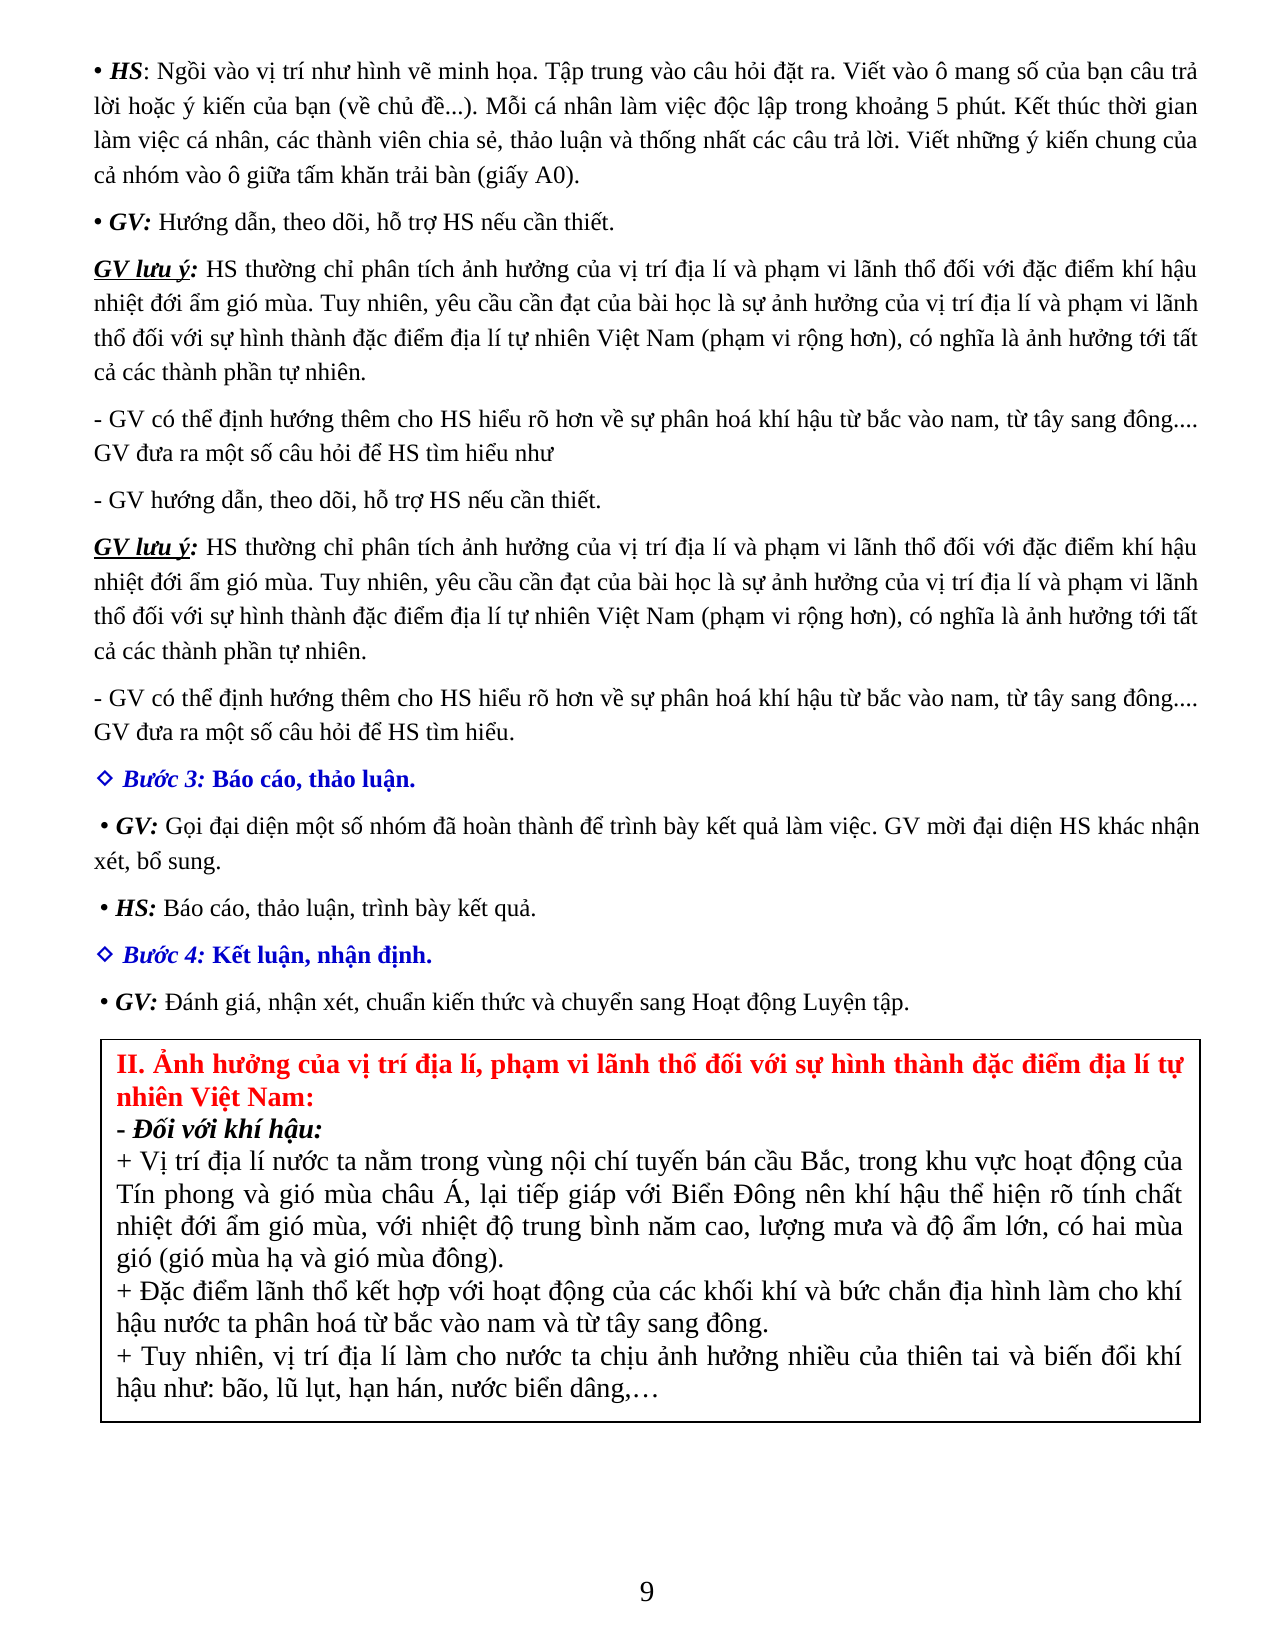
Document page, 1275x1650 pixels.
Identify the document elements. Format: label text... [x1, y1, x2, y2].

text - GV có thể định hướng thêm cho HS hiểu rõ hơn về sự phân hoá khí hậu từ bắc vào nam, từ tây sang đông.... GV đưa ra một số câu hỏi để HS tìm hiểu. [94, 683, 1200, 746]
text GV: Hướng dẫn, theo dõi, hỗ trợ HS nếu cần thiết. [94, 207, 1200, 235]
text GV lưu ý: HS thường chỉ phân tích ảnh hưởng của vị trí địa lí và phạm vi lãnh thổ đối với đặc điểm khí hậu nhiệt đới ẩm gió mùa. Tuy nhiên, yêu cầu cần đạt của bài học là sự ảnh hưởng của vị trí địa lí và phạm vi lãnh thổ đối với sự hình thành đặc điểm địa lí tự nhiên Việt Nam (phạm vi rộng hơn), có nghĩa là ảnh hưởng tới tất cả các thành phần tự nhiên. [94, 254, 1200, 386]
text GV: Gọi đại diện một số nhóm đã hoàn thành để trình bày kết quả làm việc. GV mời đại diện HS khác nhận xét, bổ sung. [94, 811, 1200, 874]
text HS: Báo cáo, thảo luận, trình bày kết quả. [94, 893, 1200, 922]
text - GV hướng dẫn, theo dõi, hỗ trợ HS nếu cần thiết. [94, 486, 1200, 514]
text HS: Ngồi vào vị trí như hình vẽ minh họa. Tập trung vào câu hỏi đặt ra. Viết vào ô mang số của bạn câu trả lời hoặc ý kiến của bạn (về chủ đề...). Mỗi cá nhân làm việc độc lập trong khoảng 5 phút. Kết thúc thời gian làm việc cá nhân, các thành viên chia sẻ, thảo luận và thống nhất các câu trả lời. Viết những ý kiến chung của cả nhóm vào ô giữa tấm khăn trải bàn (giấy A0). [94, 56, 1200, 188]
text Bước 3: Báo cáo, thảo luận. [94, 764, 1200, 793]
text GV lưu ý: HS thường chỉ phân tích ảnh hưởng của vị trí địa lí và phạm vi lãnh thổ đối với đặc điểm khí hậu nhiệt đới ẩm gió mùa. Tuy nhiên, yêu cầu cần đạt của bài học là sự ảnh hưởng của vị trí địa lí và phạm vi lãnh thổ đối với sự hình thành đặc điểm địa lí tự nhiên Việt Nam (phạm vi rộng hơn), có nghĩa là ảnh hưởng tới tất cả các thành phần tự nhiên. [94, 532, 1200, 665]
text - GV có thể định hướng thêm cho HS hiểu rõ hơn về sự phân hoá khí hậu từ bắc vào nam, từ tây sang đông.... GV đưa ra một số câu hỏi để HS tìm hiểu như [94, 404, 1200, 467]
text GV: Đánh giá, nhận xét, chuẩn kiến thức và chuyển sang Hoạt động Luyện tập. [94, 987, 1200, 1016]
text Bước 4: Kết luận, nhận định. [94, 940, 1200, 968]
